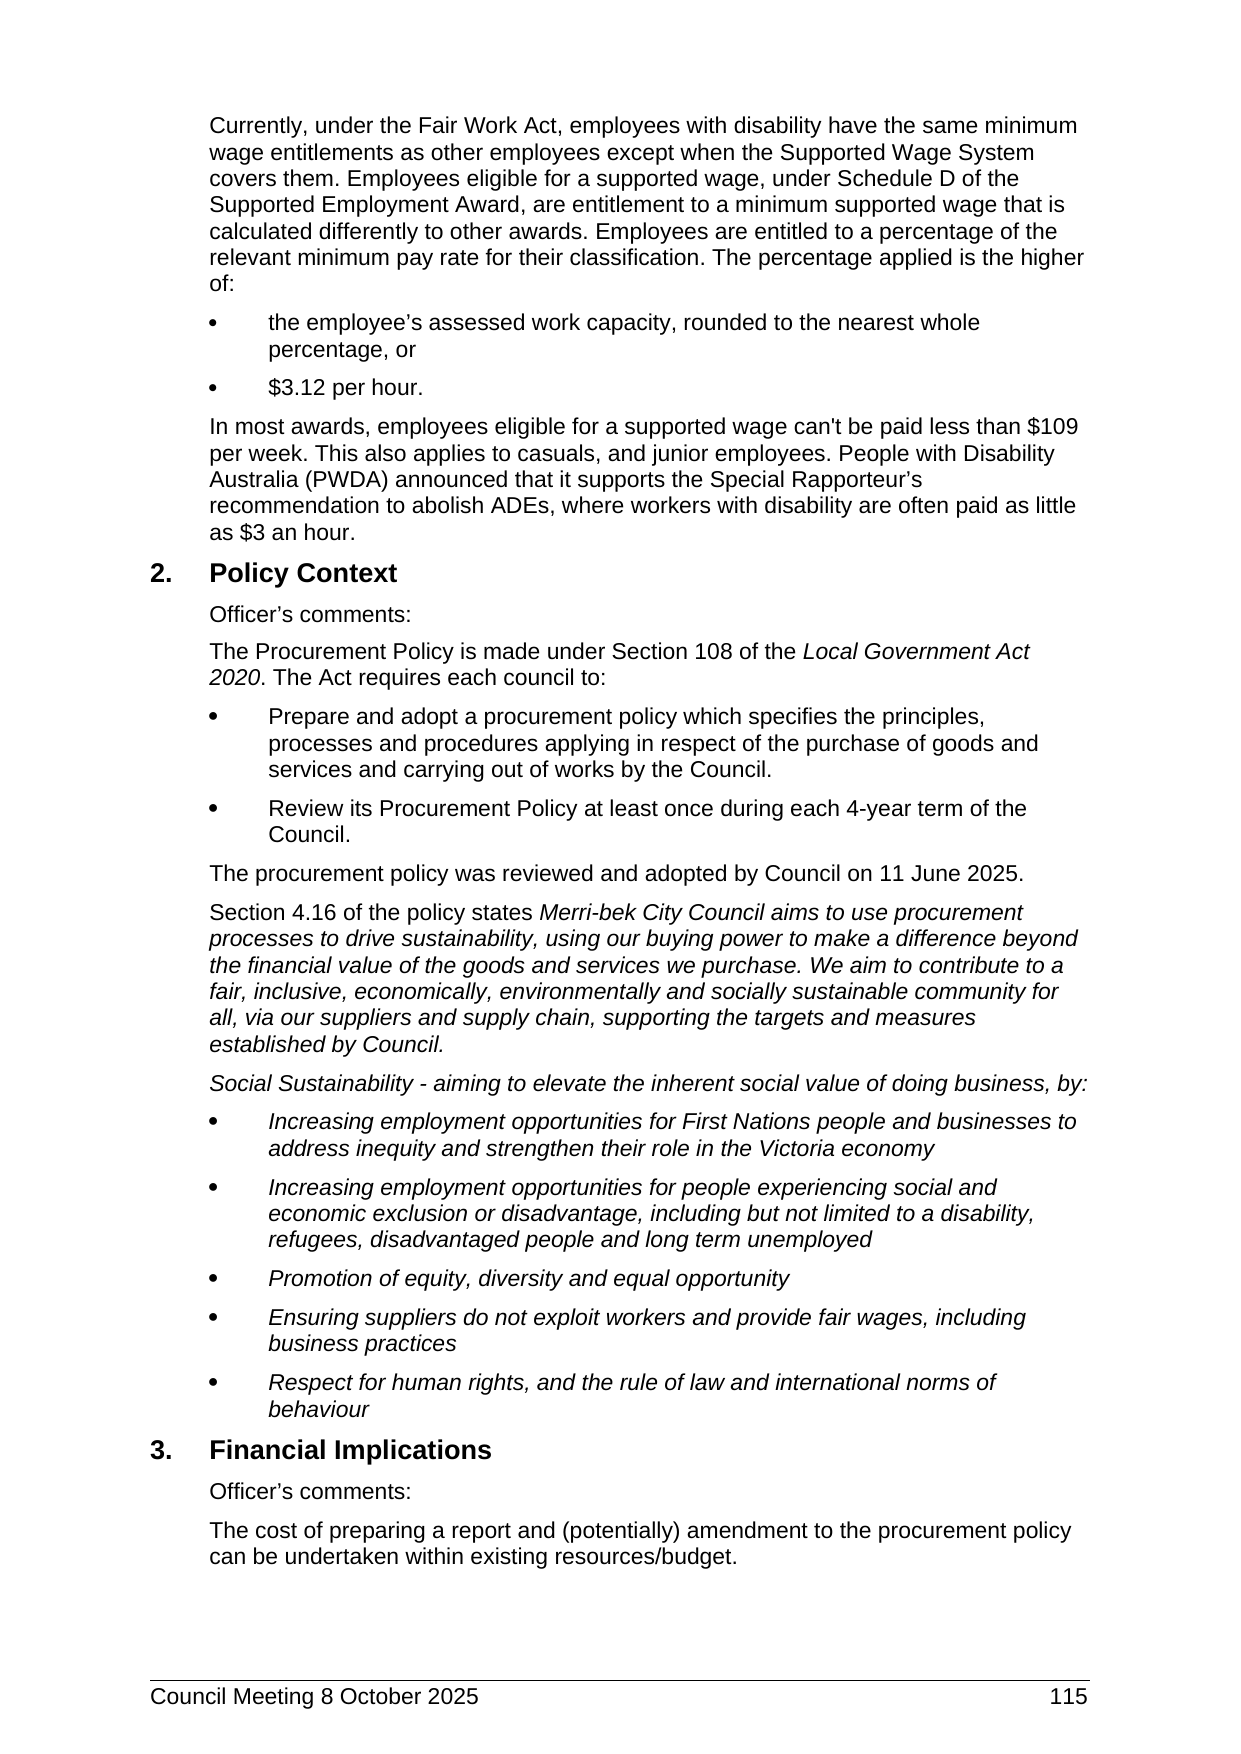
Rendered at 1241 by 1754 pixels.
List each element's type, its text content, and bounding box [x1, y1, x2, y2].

text Officer’s comments: [209, 601, 1090, 628]
text Officer’s comments: [209, 1478, 1090, 1504]
text  Promotion of equity, diversity and equal opportunity [209, 1265, 1090, 1291]
text  Prepare and adopt a procurement policy which specifies the principles, processes and procedures applying in respect of the purchase of goods and services and carrying out of works by the Council. [209, 703, 1090, 782]
subtitle 2. Policy Context [150, 557, 1090, 589]
subtitle 3. Financial Implications [150, 1434, 1090, 1466]
text The Procurement Policy is made under Section 108 of the Local Government Act 2020. The Act requires each council to: [209, 638, 1090, 691]
text The cost of preparing a report and (potentially) amendment to the procurement policy can be undertaken within existing resources/budget. [209, 1517, 1090, 1570]
text  $3.12 per hour. [209, 374, 1090, 401]
text Section 4.16 of the policy states Merri-bek City Council aims to use procurement processes to drive sustainability, using our buying power to make a difference beyond the financial value of the goods and services we purchase. We aim to contribute to a fair, inclusive, economically, environmentally and socially sustainable community for all, via our suppliers and supply chain, supporting the targets and measures established by Council. [209, 899, 1090, 1057]
text Currently, under the Fair Work Act, employees with disability have the same minimum wage entitlements as other employees except when the Supported Wage System covers them. Employees eligible for a supported wage, under Schedule D of the Supported Employment Award, are entitlement to a minimum supported wage that is calculated differently to other awards. Employees are entitled to a percentage of the relevant minimum pay rate for their classification. The percentage applied is the higher of: [209, 112, 1090, 297]
text  the employee’s assessed work capacity, rounded to the nearest whole percentage, or [209, 309, 1090, 362]
text In most awards, employees eligible for a supported wage can't be paid less than $109 per week. This also applies to casuals, and junior employees. People with Disability Australia (PWDA) announced that it supports the Special Rapporteur’s recommendation to abolish ADEs, where workers with disability are often paid as little as $3 an hour. [209, 413, 1090, 545]
text  Review its Procurement Policy at least once during each 4-year term of the Council. [209, 795, 1090, 847]
text The procurement policy was reviewed and adopted by Council on 11 June 2025. [209, 860, 1090, 886]
text  Respect for human rights, and the rule of law and international norms of behaviour [209, 1369, 1090, 1422]
text  Increasing employment opportunities for First Nations people and businesses to address inequity and strengthen their role in the Victoria economy [209, 1108, 1090, 1161]
text Social Sustainability - aiming to elevate the inherent social value of doing business, by: [209, 1069, 1090, 1096]
text  Ensuring suppliers do not exploit workers and provide fair wages, including business practices [209, 1304, 1090, 1357]
text  Increasing employment opportunities for people experiencing social and economic exclusion or disadvantage, including but not limited to a disability, refugees, disadvantaged people and long term unemployed [209, 1173, 1090, 1253]
